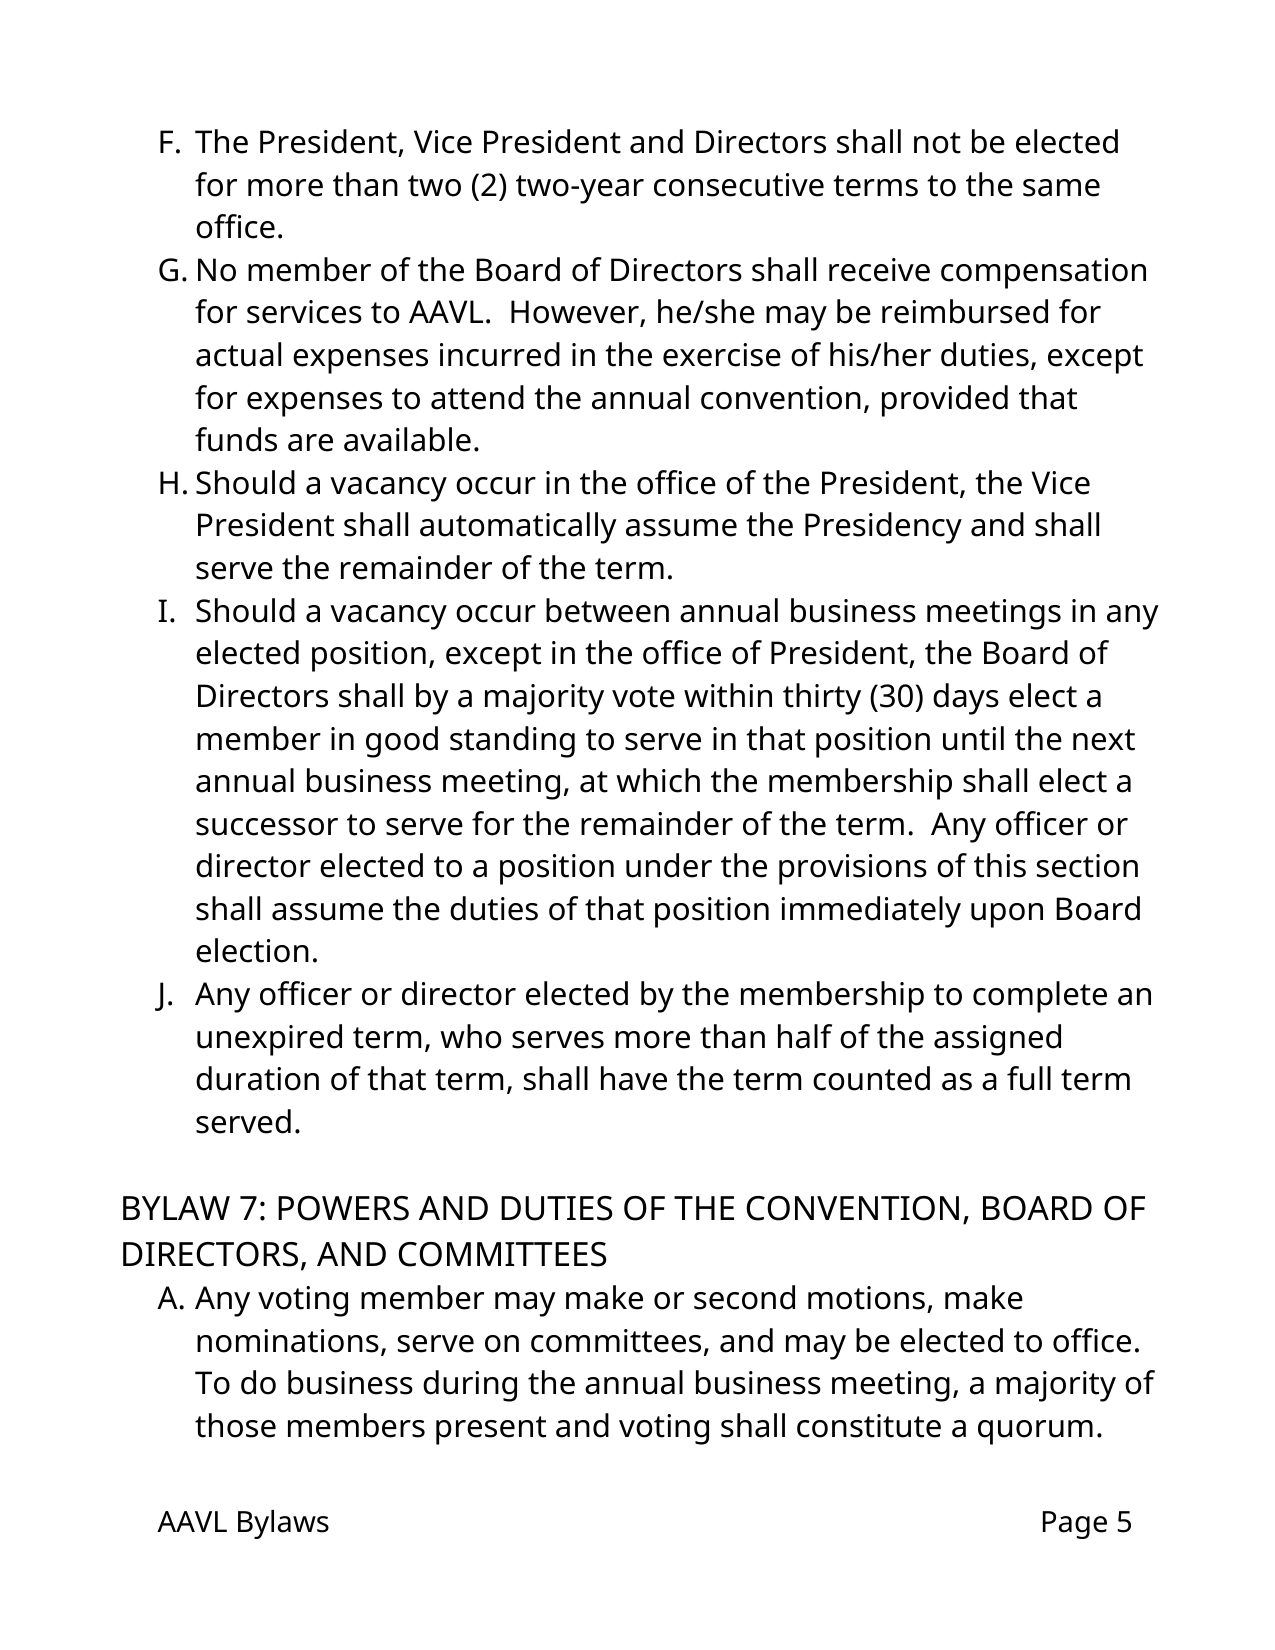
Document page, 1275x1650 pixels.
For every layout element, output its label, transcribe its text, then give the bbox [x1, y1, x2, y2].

subtitle BYLAW 7: POWERS AND DUTIES OF THE CONVENTION, BOARD OF DIRECTORS, AND COMMITTEES [120, 1185, 1170, 1276]
list Any voting member may make or second motions, make nominations, serve on committees, and may be elected to office. To do business during the annual business meeting, a majority of those members present and voting shall constitute a quorum. [157, 1276, 1170, 1446]
list No member of the Board of Directors shall receive compensation for services to AAVL. However, he/she may be reimbursed for actual expenses incurred in the exercise of his/her duties, except for expenses to attend the annual convention, provided that funds are available. [157, 248, 1170, 461]
list Should a vacancy occur in the office of the President, the Vice President shall automatically assume the Presidency and shall serve the remainder of the term. [157, 461, 1170, 589]
list The President, Vice President and Directors shall not be elected for more than two (2) two-year consecutive terms to the same office. [157, 120, 1170, 248]
list Any officer or director elected by the membership to complete an unexpired term, who serves more than half of the assigned duration of that term, shall have the term counted as a full term served. [157, 972, 1170, 1142]
list Should a vacancy occur between annual business meetings in any elected position, except in the office of President, the Board of Directors shall by a majority vote within thirty (30) days elect a member in good standing to serve in that position until the next annual business meeting, at which the membership shall elect a successor to serve for the remainder of the term. Any officer or director elected to a position under the provisions of this section shall assume the duties of that position immediately upon Board election. [157, 589, 1170, 972]
